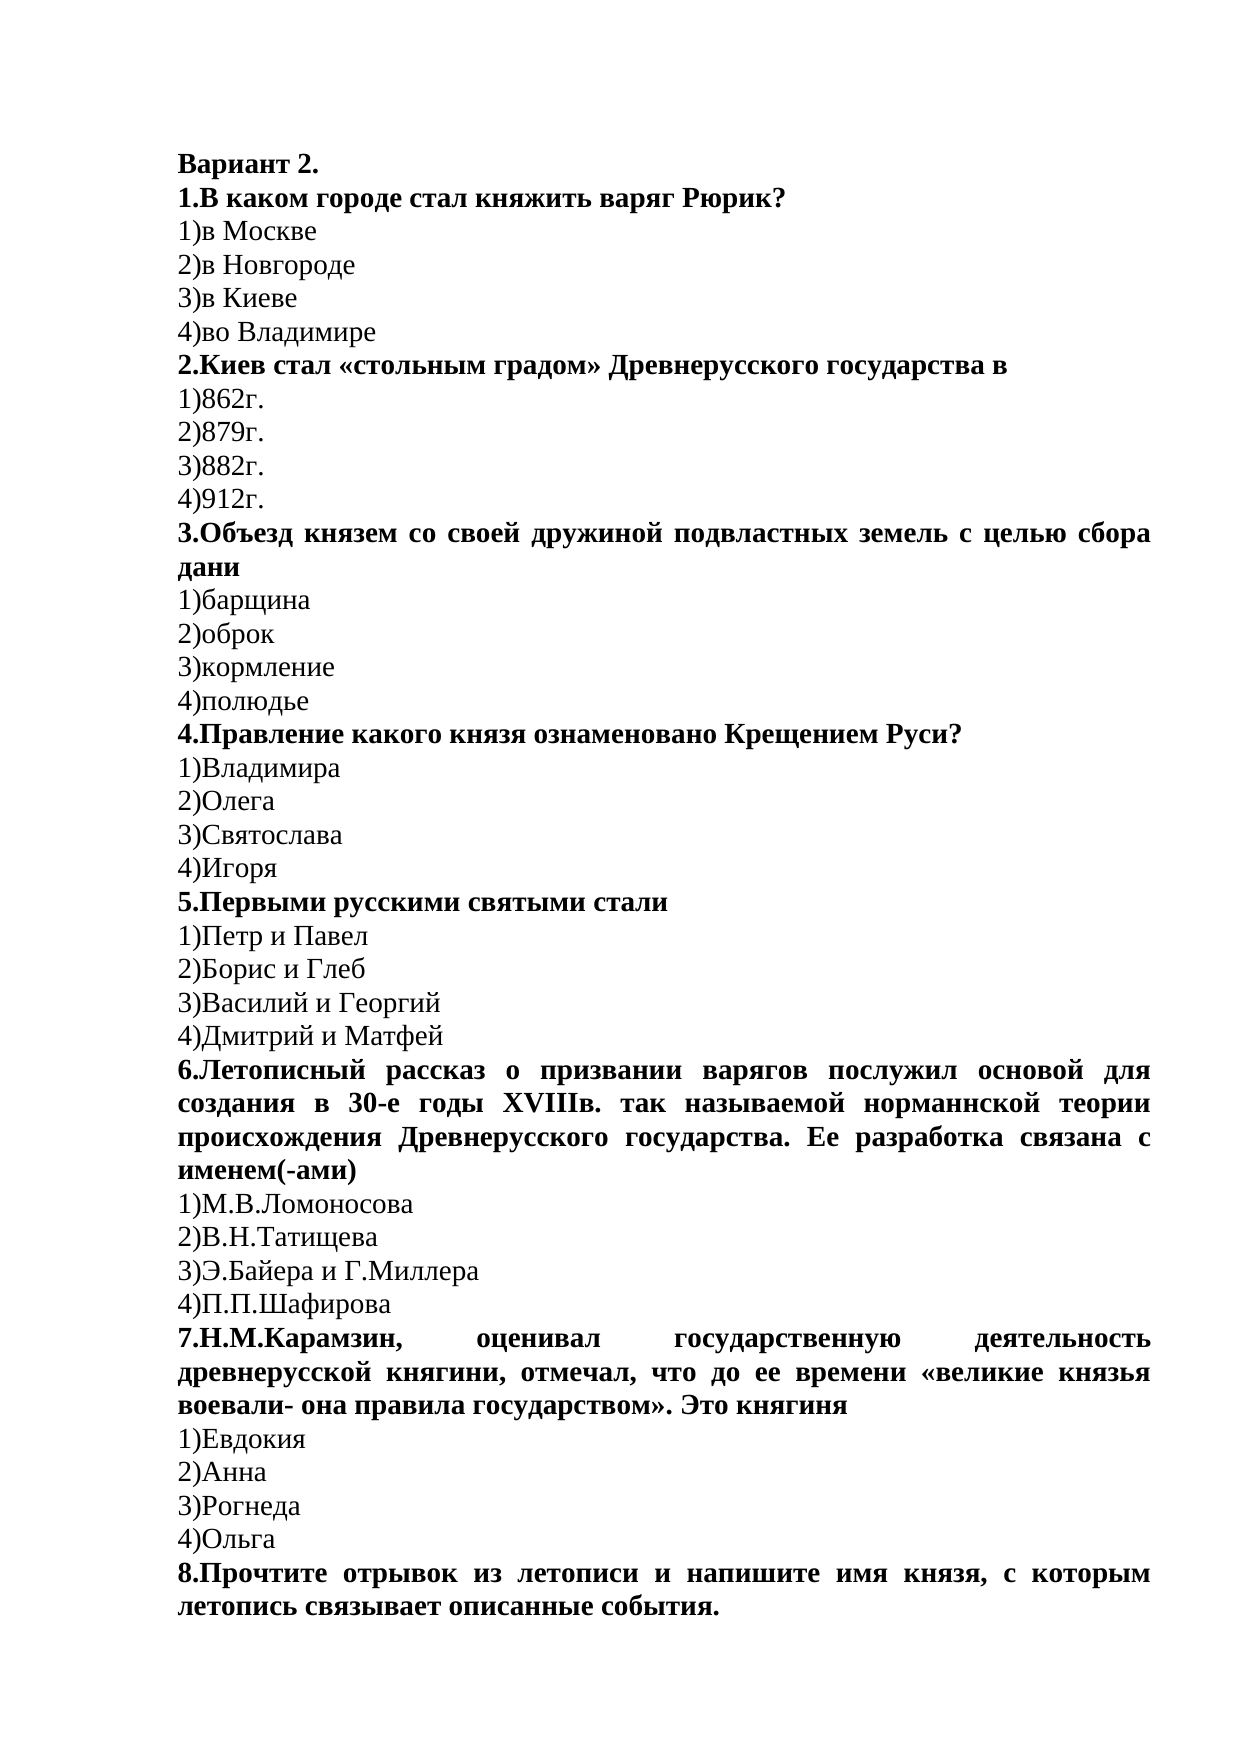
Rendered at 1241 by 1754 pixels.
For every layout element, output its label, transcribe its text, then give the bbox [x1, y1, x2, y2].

text 1.В каком городе стал княжить варяг Рюрик? [177, 180, 1152, 213]
text 1)862г. [177, 381, 1152, 414]
text 3)Святослава [177, 817, 1152, 851]
text 4)Ольга [177, 1521, 1152, 1555]
text 4.Правление какого князя ознаменовано Крещением Руси? [177, 716, 1152, 750]
text 4)Дмитрий и Матфей [177, 1018, 1152, 1052]
text 1)М.В.Ломоносова [177, 1186, 1152, 1219]
text 3)Э.Байера и Г.Миллера [177, 1253, 1152, 1287]
text 1)Евдокия [177, 1421, 1152, 1454]
text 3)Рогнеда [177, 1488, 1152, 1521]
text 2)Анна [177, 1454, 1152, 1488]
text 4)полюдье [177, 683, 1152, 716]
text Вариант 2. [177, 146, 1152, 180]
text 4)во Владимире [177, 314, 1152, 347]
text 3)882г. [177, 448, 1152, 482]
text 4)Игоря [177, 851, 1152, 884]
text 4)П.П.Шафирова [177, 1287, 1152, 1320]
text 3)Василий и Георгий [177, 985, 1152, 1018]
text 3)в Киеве [177, 280, 1152, 314]
text 2)879г. [177, 414, 1152, 448]
text 2.Киев стал «стольным градом» Древнерусского государства в [177, 347, 1152, 381]
text 3.Объезд князем со своей дружиной подвластных земель с целью сбора дани [177, 515, 1152, 582]
text 3)кормление [177, 649, 1152, 683]
text 2)оброк [177, 616, 1152, 649]
text 6.Летописный рассказ о призвании варягов послужил основой для создания в 30-е годы ХVIIIв. так называемой норманнской теории происхождения Древнерусского государства. Ее разработка связана с именем(-ами) [177, 1052, 1152, 1186]
text 1)Владимира [177, 750, 1152, 783]
text 5.Первыми русскими святыми стали [177, 884, 1152, 918]
text 2)Борис и Глеб [177, 951, 1152, 985]
text 8.Прочтите отрывок из летописи и напишите имя князя, с которым летопись связывает описанные события. [177, 1555, 1152, 1622]
text 4)912г. [177, 482, 1152, 515]
text 7.Н.М.Карамзин, оценивал государственную деятельность древнерусской княгини, отмечал, что до ее времени «великие князья воевали- она правила государством». Это княгиня [177, 1320, 1152, 1421]
text 1)барщина [177, 582, 1152, 616]
text 2)в Новгороде [177, 247, 1152, 280]
text 1)в Москве [177, 213, 1152, 247]
text 2)В.Н.Татищева [177, 1219, 1152, 1253]
text 1)Петр и Павел [177, 918, 1152, 951]
text 2)Олега [177, 783, 1152, 817]
